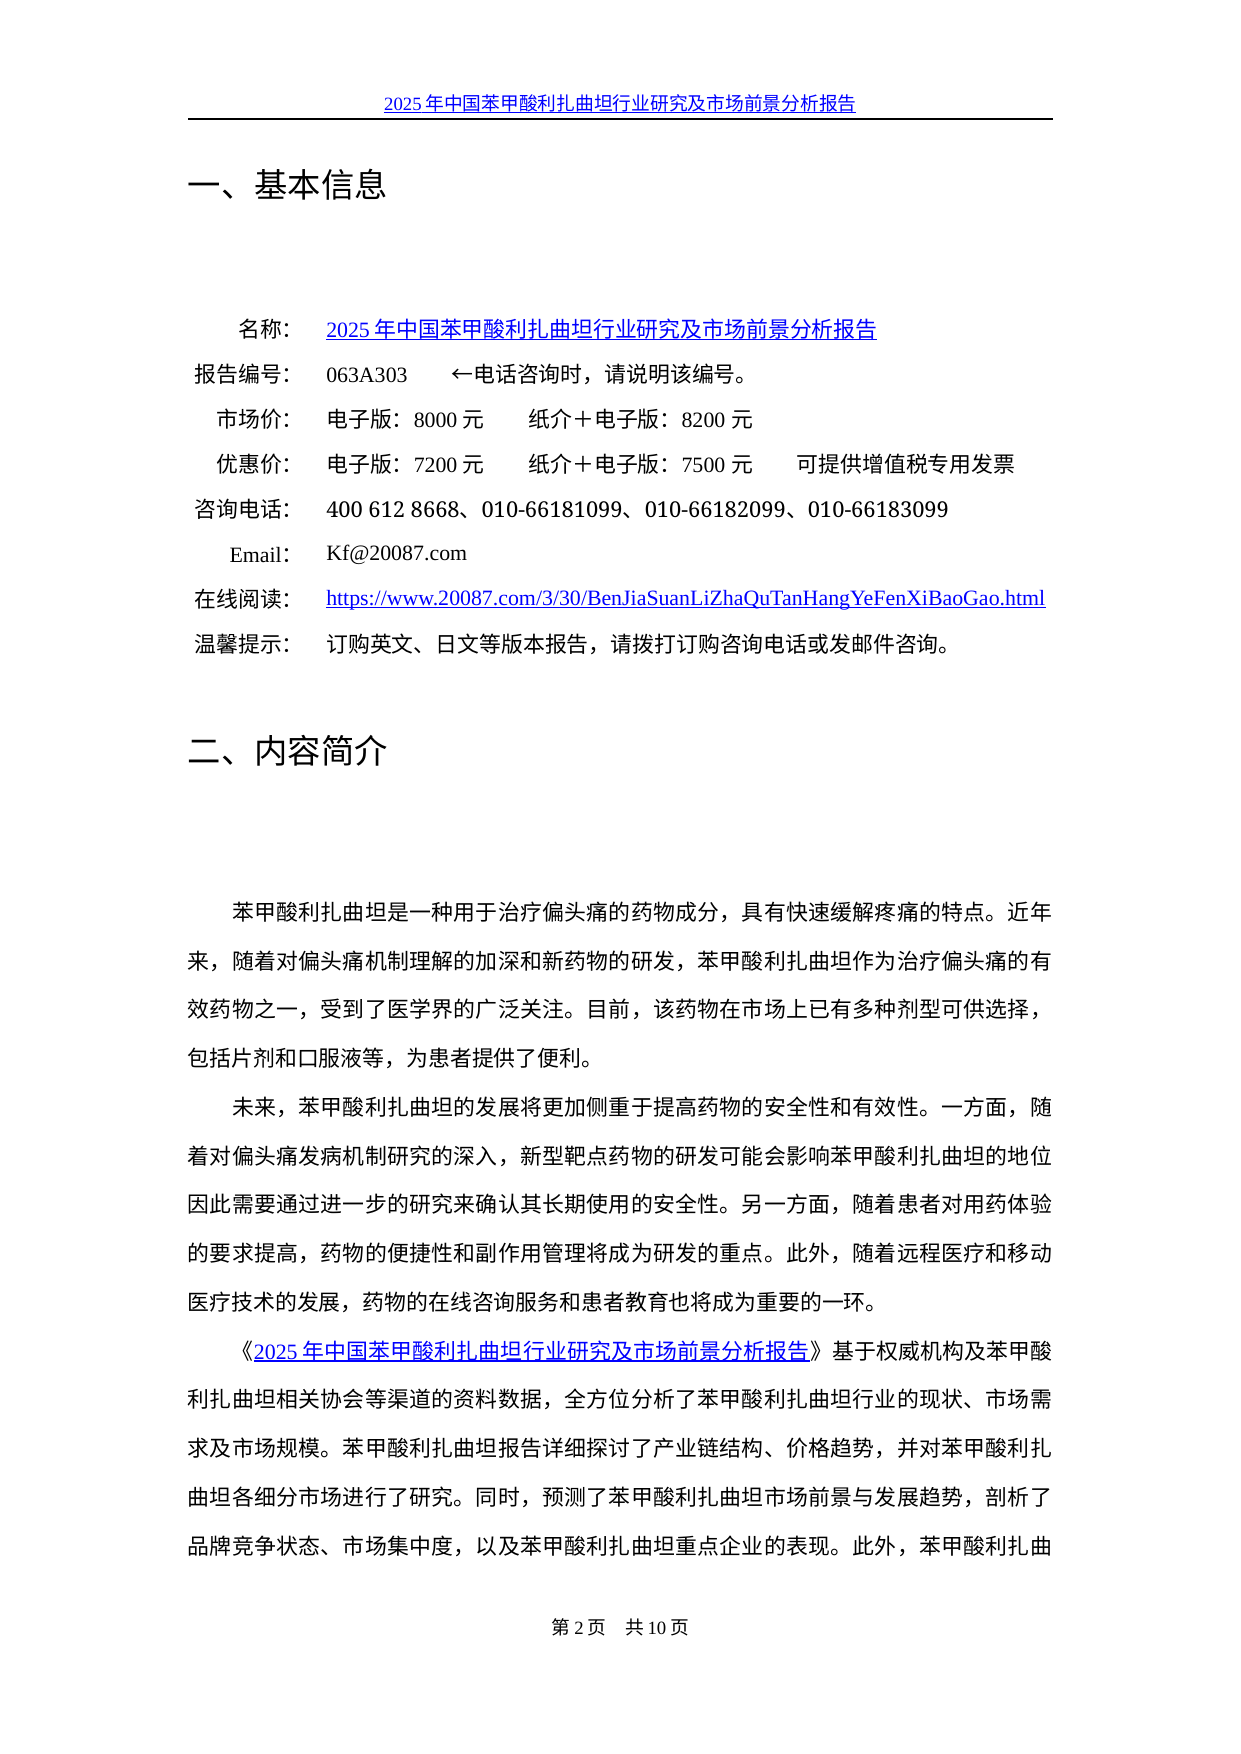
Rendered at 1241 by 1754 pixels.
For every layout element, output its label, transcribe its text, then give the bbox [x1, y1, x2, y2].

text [187, 894, 1053, 1561]
table_cell 063A303 ←电话咨询时，请说明该编号。 [315, 357, 1073, 402]
table_cell [315, 582, 1073, 627]
table_cell 订购英文、日文等版本报告，请拨打订购咨询电话或发邮件咨询。 [315, 627, 1073, 672]
table_cell 温馨提示： [167, 627, 315, 672]
table_cell 400 612 8668、010-66181099、010-66182099、010-66183099 [315, 492, 1073, 537]
table_header 2025年中国苯甲酸利扎曲坦行业研究及市场前景分析报告 [315, 312, 1073, 357]
table_cell 电子版：8000 元 纸介＋电子版：8200 元 [315, 402, 1073, 447]
table_cell 在线阅读： [167, 582, 315, 627]
table_cell 报告编号： [167, 357, 315, 402]
table_cell Email： [167, 537, 315, 582]
table_cell 市场价： [167, 402, 315, 447]
table_cell 优惠价： [167, 447, 315, 492]
table_cell 电子版：7200 元 纸介＋电子版：7500 元 可提供增值税专用发票 [315, 447, 1073, 492]
title 一、基本信息 [187, 150, 1053, 215]
table_cell Kf@20087.com [315, 537, 1073, 582]
table_cell 咨询电话： [167, 492, 315, 537]
title 二、内容简介 [187, 717, 1053, 782]
table_header 名称： [167, 312, 315, 357]
